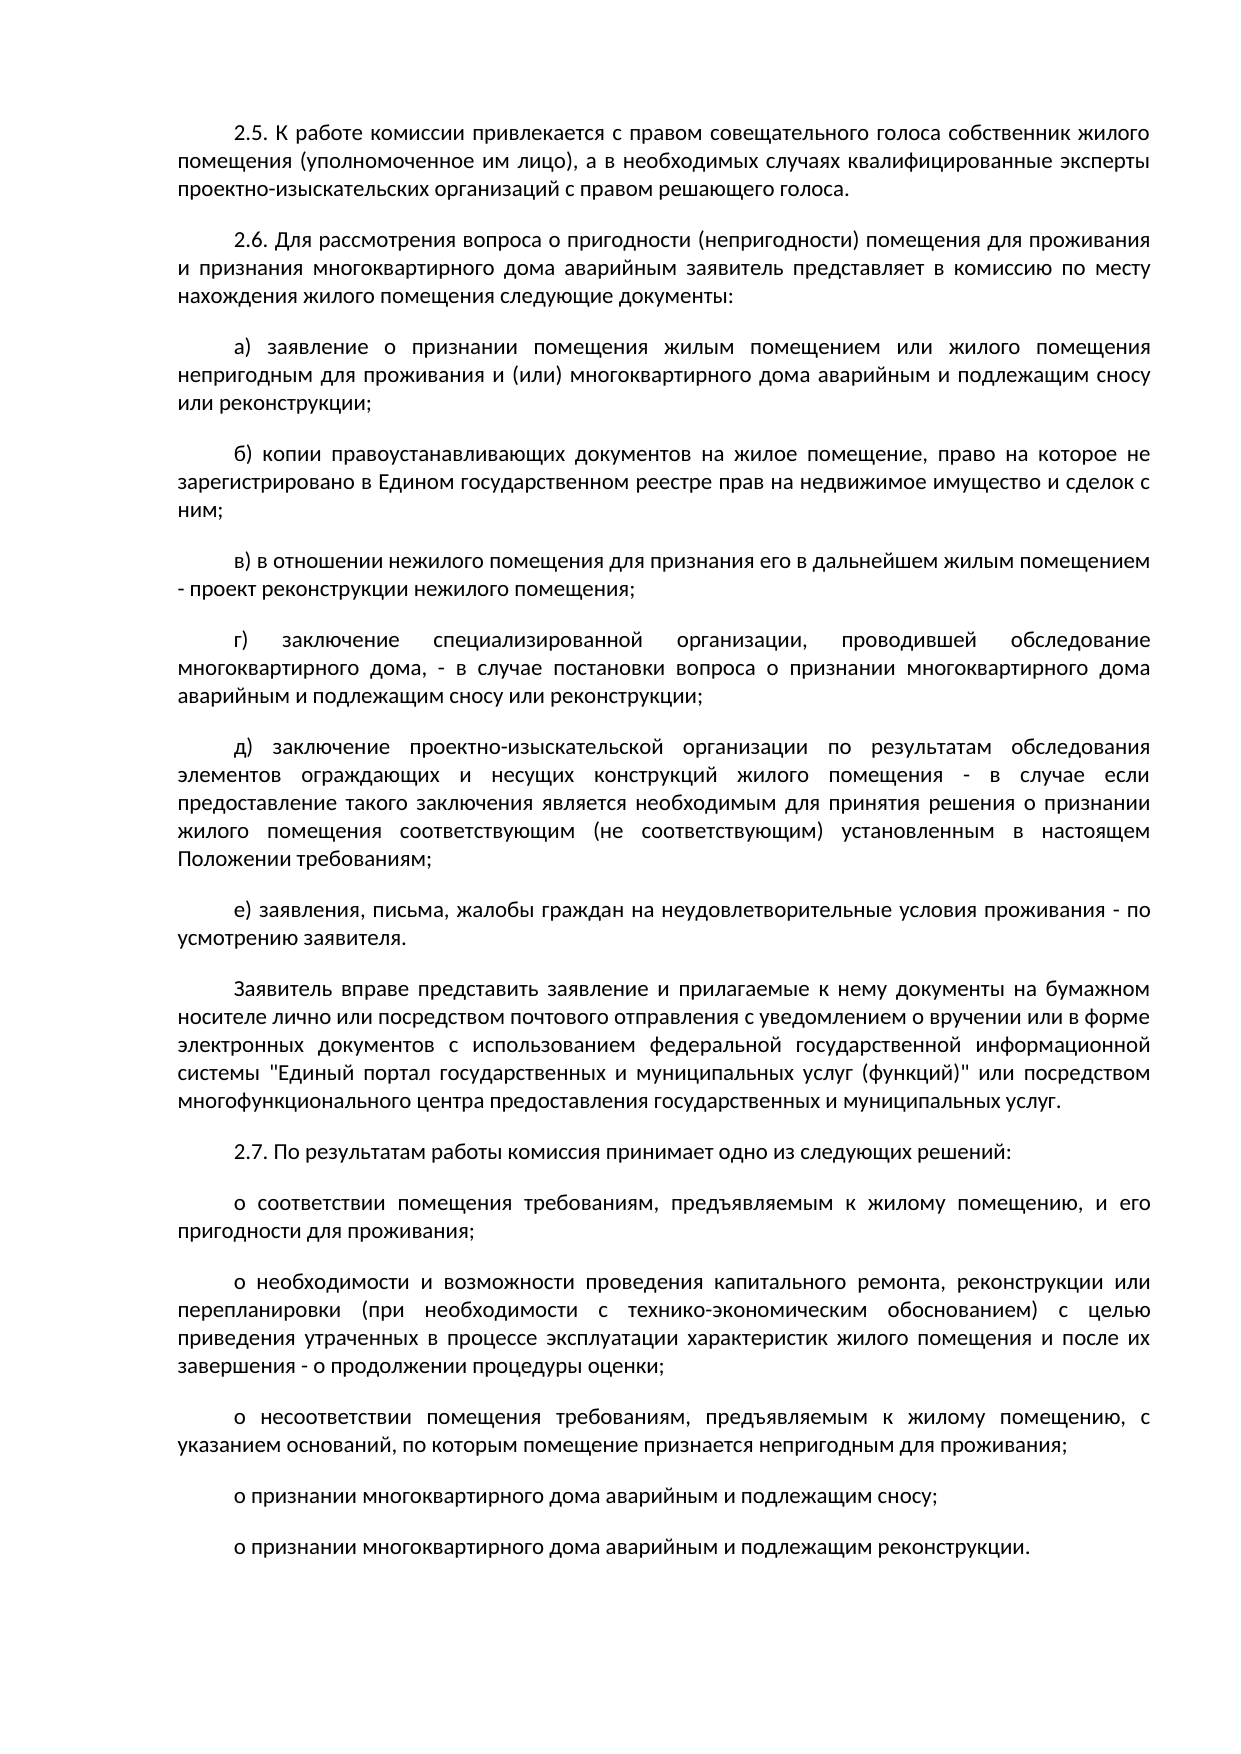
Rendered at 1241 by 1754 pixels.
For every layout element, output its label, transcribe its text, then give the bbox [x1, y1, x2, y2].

text 2.6. Для рассмотрения вопроса о пригодности (непригодности) помещения для проживания и признания многоквартирного дома аварийным заявитель представляет в комиссию по месту нахождения жилого помещения следующие документы: [177, 225, 1152, 309]
text о соответствии помещения требованиям, предъявляемым к жилому помещению, и его пригодности для проживания; [177, 1188, 1152, 1244]
text 2.5. К работе комиссии привлекается с правом совещательного голоса собственник жилого помещения (уполномоченное им лицо), а в необходимых случаях квалифицированные эксперты проектно-изыскательских организаций с правом решающего голоса. [177, 118, 1152, 202]
text о признании многоквартирного дома аварийным и подлежащим реконструкции. [177, 1532, 1152, 1560]
text о признании многоквартирного дома аварийным и подлежащим сносу; [177, 1481, 1152, 1509]
text о необходимости и возможности проведения капитального ремонта, реконструкции или перепланировки (при необходимости с технико-экономическим обоснованием) с целью приведения утраченных в процессе эксплуатации характеристик жилого помещения и после их завершения - о продолжении процедуры оценки; [177, 1267, 1152, 1379]
text г) заключение специализированной организации, проводившей обследование многоквартирного дома, - в случае постановки вопроса о признании многоквартирного дома аварийным и подлежащим сносу или реконструкции; [177, 625, 1152, 709]
text 2.7. По результатам работы комиссия принимает одно из следующих решений: [177, 1137, 1152, 1165]
text б) копии правоустанавливающих документов на жилое помещение, право на которое не зарегистрировано в Едином государственном реестре прав на недвижимое имущество и сделок с ним; [177, 439, 1152, 523]
text е) заявления, письма, жалобы граждан на неудовлетворительные условия проживания - по усмотрению заявителя. [177, 895, 1152, 951]
text а) заявление о признании помещения жилым помещением или жилого помещения непригодным для проживания и (или) многоквартирного дома аварийным и подлежащим сносу или реконструкции; [177, 332, 1152, 416]
text д) заключение проектно-изыскательской организации по результатам обследования элементов ограждающих и несущих конструкций жилого помещения - в случае если предоставление такого заключения является необходимым для принятия решения о признании жилого помещения соответствующим (не соответствующим) установленным в настоящем Положении требованиям; [177, 732, 1152, 872]
text Заявитель вправе представить заявление и прилагаемые к нему документы на бумажном носителе лично или посредством почтового отправления с уведомлением о вручении или в форме электронных документов с использованием федеральной государственной информационной системы "Единый портал государственных и муниципальных услуг (функций)" или посредством многофункционального центра предоставления государственных и муниципальных услуг. [177, 974, 1152, 1114]
text о несоответствии помещения требованиям, предъявляемым к жилому помещению, с указанием оснований, по которым помещение признается непригодным для проживания; [177, 1402, 1152, 1458]
text в) в отношении нежилого помещения для признания его в дальнейшем жилым помещением - проект реконструкции нежилого помещения; [177, 546, 1152, 602]
